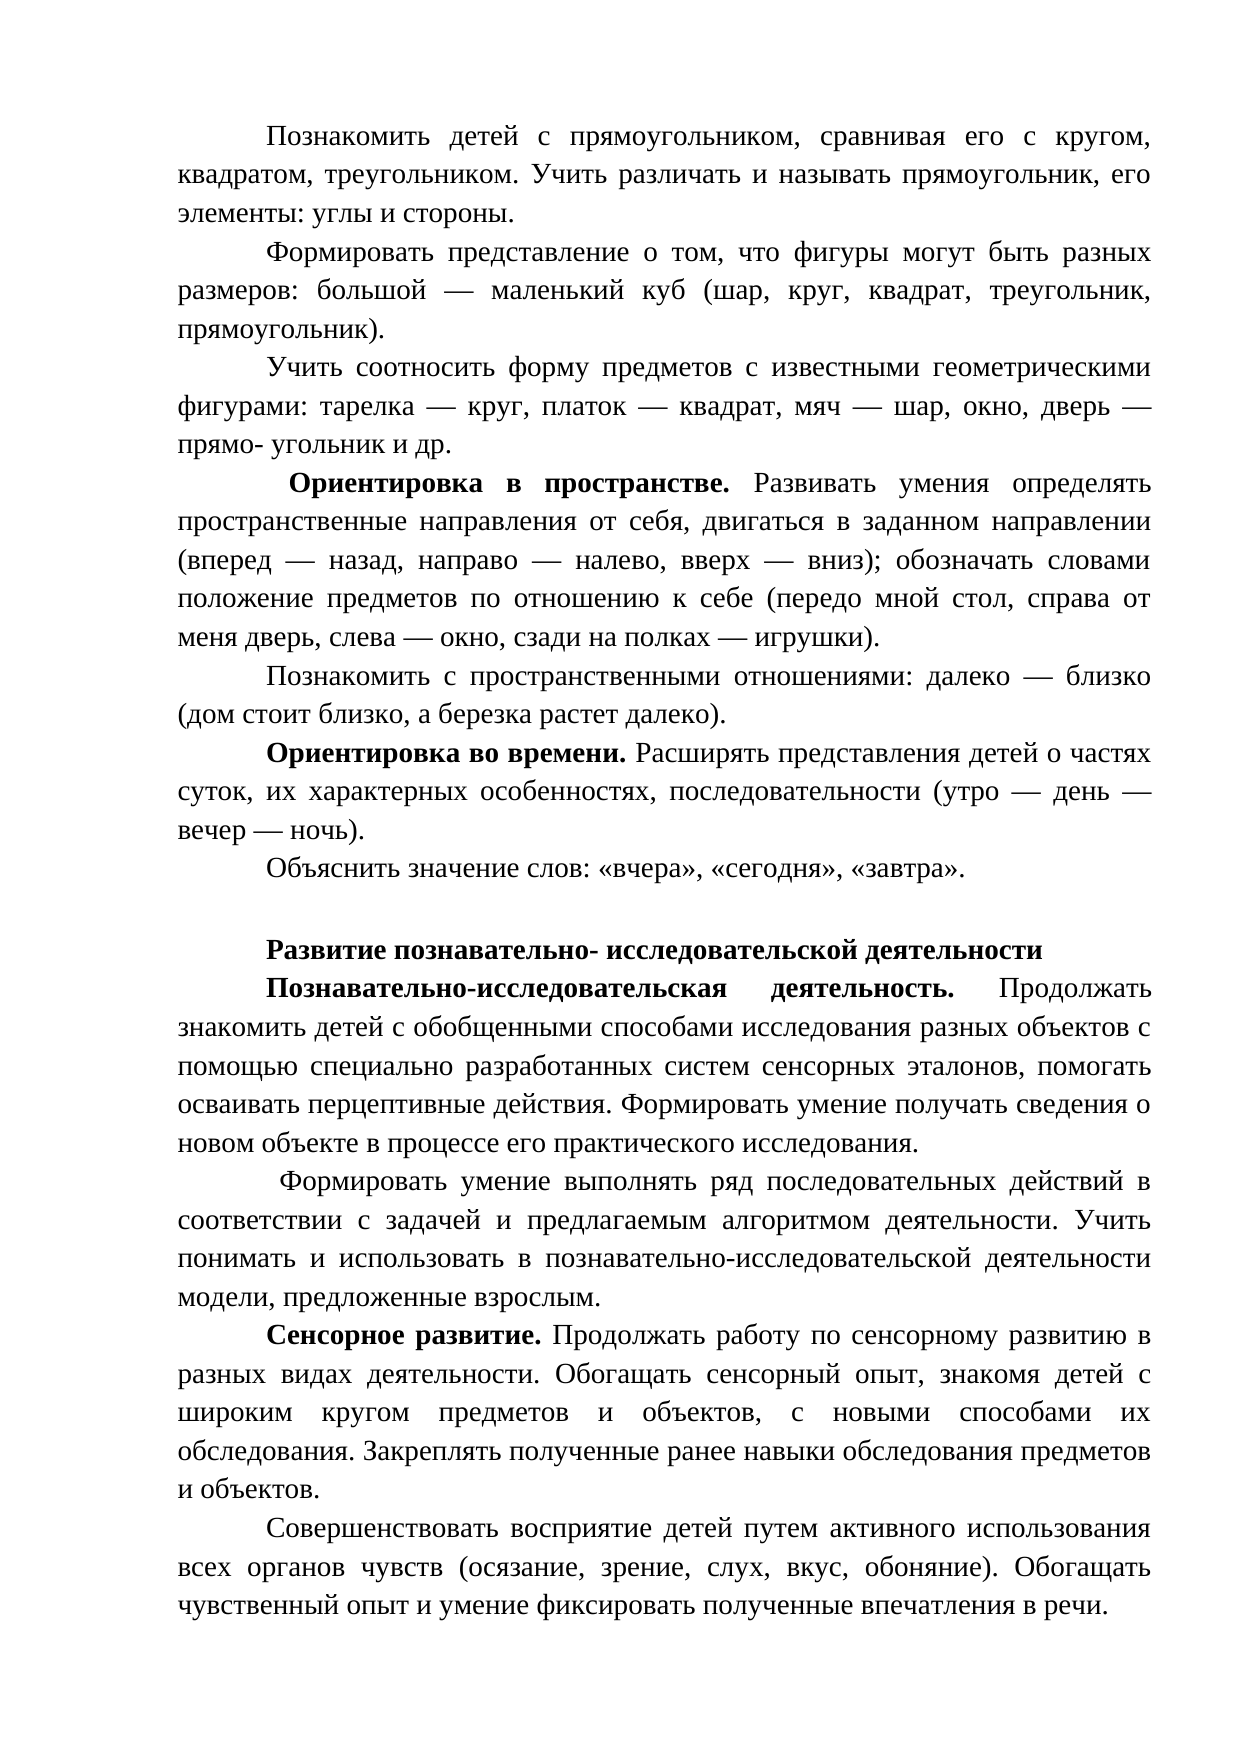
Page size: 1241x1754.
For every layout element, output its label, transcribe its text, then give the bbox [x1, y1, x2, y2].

text Познавательно-исследовательская деятельность. Продолжать знакомить детей с обобщенными способами исследования разных объектов с помощью специально разработанных систем сенсорных эталонов, помогать осваивать перцептивные действия. Формировать умение получать сведения о новом объекте в процессе его практического исследования. [177, 971, 1152, 1158]
text Развитие познавательно- исследовательской деятельности [177, 932, 1152, 966]
text Познакомить с пространственными отношениями: далеко — близко (дом стоит близко, а березка растет далеко). [177, 658, 1152, 730]
text Ориентировка во времени. Расширять представления детей о частях суток, их характерных особенностях, последовательности (утро — день — вечер — ночь). [177, 735, 1152, 845]
text Совершенствовать восприятие детей путем активного использования всех органов чувств (осязание, зрение, слух, вкус, обоняние). Обогащать чувственный опыт и умение фиксировать полученные впечатления в речи. [177, 1510, 1152, 1621]
text Познакомить детей с прямоугольником, сравнивая его с кругом, квадратом, треугольником. Учить различать и называть прямоугольник, его элементы: углы и стороны. [177, 118, 1152, 229]
text Учить соотносить форму предметов с известными геометрическими фигурами: тарелка — круг, платок — квадрат, мяч — шар, окно, дверь — прямо- угольник и др. [177, 349, 1152, 460]
text Сенсорное развитие. Продолжать работу по сенсорному развитию в разных видах деятельности. Обогащать сенсорный опыт, знакомя детей с широким кругом предметов и объектов, с новыми способами их обследования. Закреплять полученные ранее навыки обследования предметов и объектов. [177, 1317, 1152, 1505]
text Формировать умение выполнять ряд последовательных действий в соответствии с задачей и предлагаемым алгоритмом деятельности. Учить понимать и использовать в познавательно-исследовательской деятельности модели, предложенные взрослым. [177, 1163, 1152, 1312]
text Формировать представление о том, что фигуры могут быть разных размеров: большой — маленький куб (шар, круг, квадрат, треугольник, прямоугольник). [177, 234, 1152, 344]
text Ориентировка в пространстве. Развивать умения определять пространственные направления от себя, двигаться в заданном направлении (вперед — назад, направо — налево, вверх — вниз); обозначать словами положение предметов по отношению к себе (передо мной стол, справа от меня дверь, слева — окно, сзади на полках — игрушки). [177, 465, 1152, 653]
text Объяснить значение слов: «вчера», «сегодня», «завтра». [177, 850, 1152, 884]
